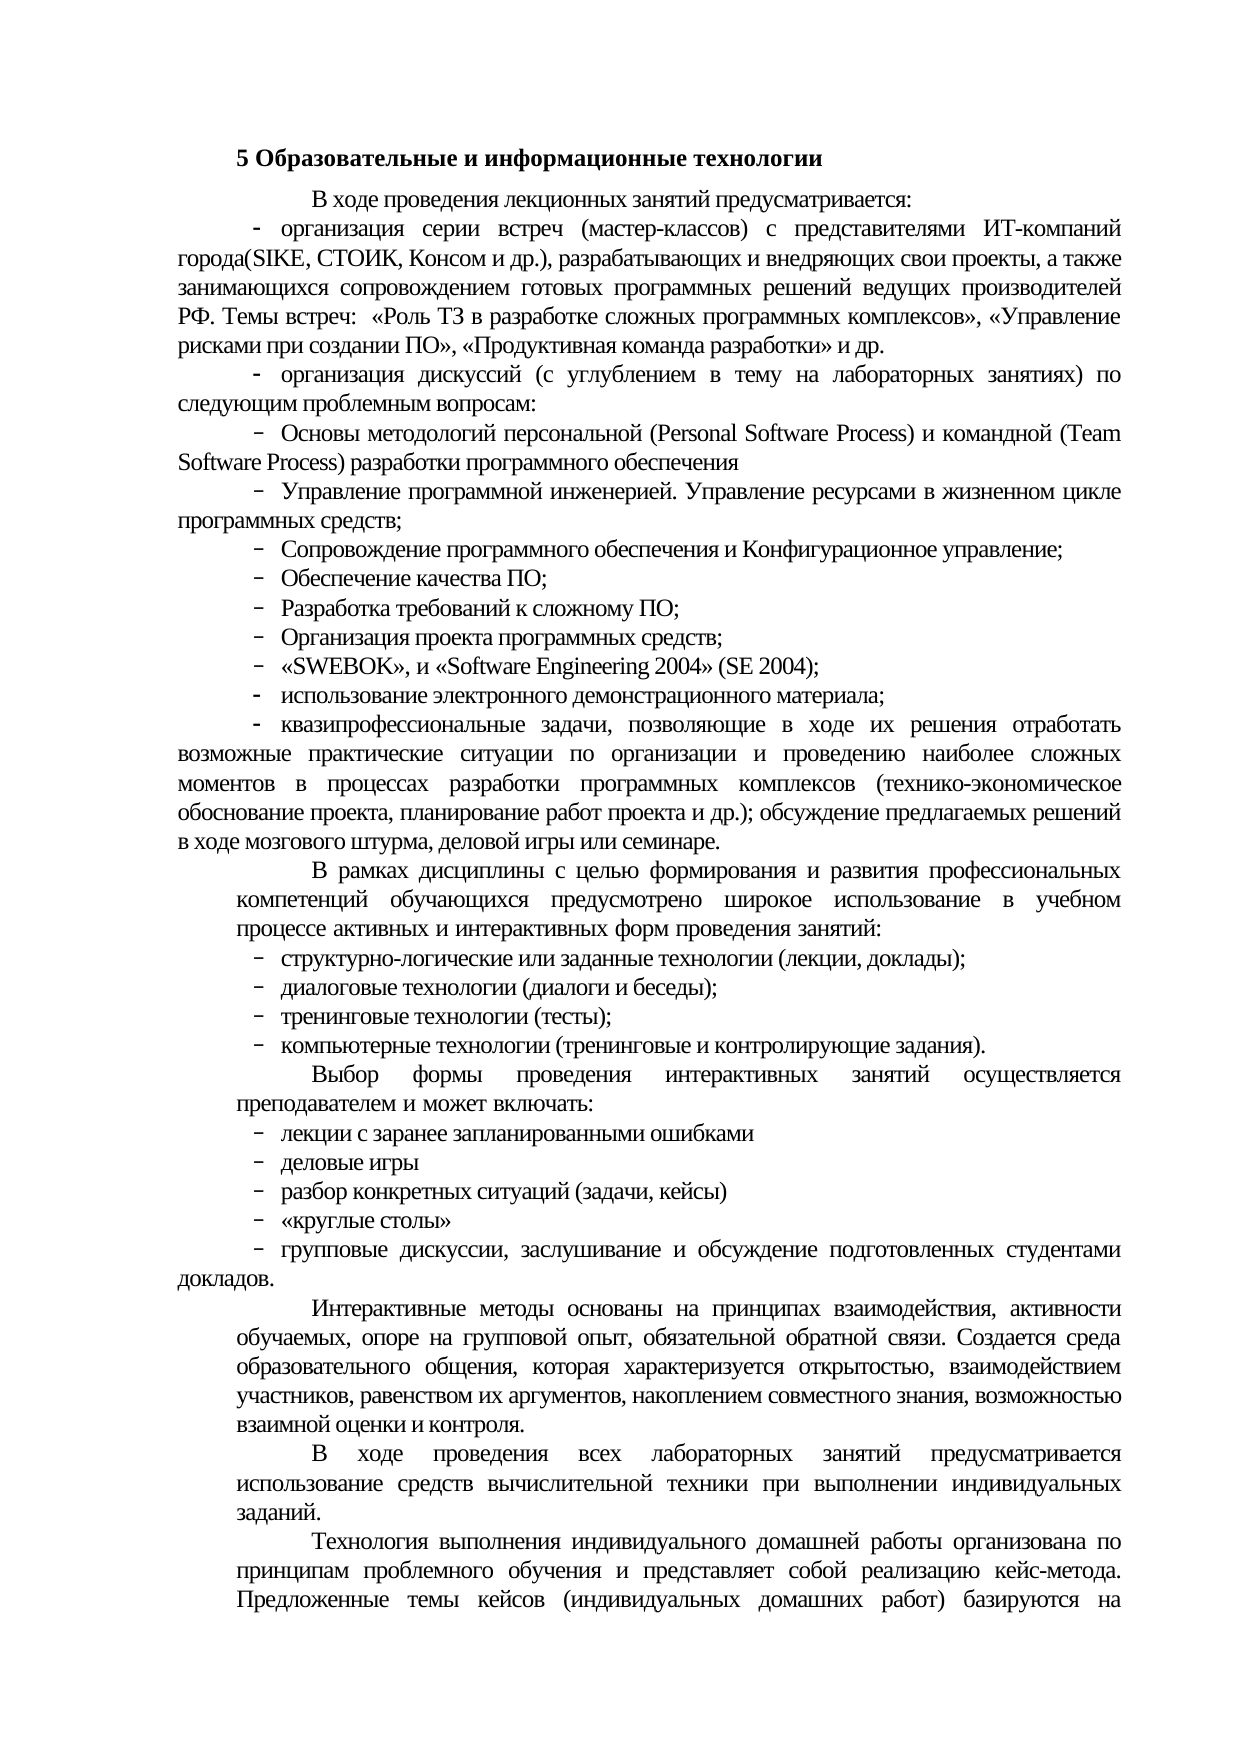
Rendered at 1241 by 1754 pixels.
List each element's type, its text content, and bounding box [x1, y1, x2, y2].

text Выбор формы проведения интерактивных занятий осуществляется преподавателем и может включать: [236, 1059, 1122, 1118]
list квазипрофессиональные задачи, позволяющие в ходе их решения отработать возможные практические ситуации по организации и проведению наиболее сложных моментов в процессах разработки программных комплексов (технико-экономическое обоснование проекта, планирование работ проекта и др.); обсуждение предлагаемых решений в ходе мозгового штурма, деловой игры или семинаре. [177, 709, 1122, 855]
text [236, 1526, 1122, 1613]
list разбор конкретных ситуаций (задачи, кейсы) [177, 1176, 1122, 1205]
list деловые игры [177, 1147, 1122, 1176]
list диалоговые технологии (диалоги и беседы); [177, 972, 1122, 1001]
list Организация проекта программных средств; [177, 622, 1122, 651]
list тренинговые технологии (тесты); [177, 1001, 1122, 1030]
list «круглые столы» [177, 1205, 1122, 1234]
list организация серии встреч (мастер-классов) с представителями ИТ-компаний города(SIKE, СТОИК, Консом и др.), разрабатывающих и внедряющих свои проекты, а также занимающихся сопровождением готовых программных решений ведущих производителей РФ. Темы встреч: «Роль ТЗ в разработке сложных программных комплексов», «Управление рисками при создании ПО», «Продуктивная команда разработки» и др. [177, 213, 1122, 359]
list Основы методологий персональной (Personal Software Process) и командной (Team Software Process) разработки программного обеспечения [177, 418, 1122, 476]
list Управление программной инженерией. Управление ресурсами в жизненном цикле программных средств; [177, 476, 1122, 534]
text В ходе проведения всех лабораторных занятий предусматривается использование средств вычислительной техники при выполнении индивидуальных заданий. [236, 1438, 1122, 1526]
text В рамках дисциплины с целью формирования и развития профессиональных компетенций обучающихся предусмотрено широкое использование в учебном процессе активных и интерактивных форм проведения занятий: [236, 855, 1122, 943]
list Сопровождение программного обеспечения и Конфигурационное управление; [177, 534, 1122, 563]
list Разработка требований к сложному ПО; [177, 593, 1122, 622]
list «SWEBOK», и «Software Engineering 2004» (SE 2004); [177, 651, 1122, 680]
list структурно-логические или заданные технологии (лекции, доклады); [177, 943, 1122, 972]
list Обеспечение качества ПО; [177, 563, 1122, 593]
text Интерактивные методы основаны на принципах взаимодействия, активности обучаемых, опоре на групповой опыт, обязательной обратной связи. Создается среда образовательного общения, которая характеризуется открытостью, взаимодействием участников, равенством их аргументов, накоплением совместного знания, возможностью взаимной оценки и контроля. [236, 1293, 1122, 1438]
subtitle 5 Образовательные и информационные технологии [236, 143, 1122, 172]
list использование электронного демонстрационного материала; [177, 680, 1122, 709]
text В ходе проведения лекционных занятий предусматривается: [236, 184, 1122, 213]
list групповые дискуссии, заслушивание и обсуждение подготовленных студентами докладов. [177, 1234, 1122, 1293]
list организация дискуссий (с углублением в тему на лабораторных занятиях) по следующим проблемным вопросам: [177, 359, 1122, 418]
list компьютерные технологии (тренинговые и контролирующие задания). [177, 1030, 1122, 1059]
list лекции с заранее запланированными ошибками [177, 1118, 1122, 1147]
